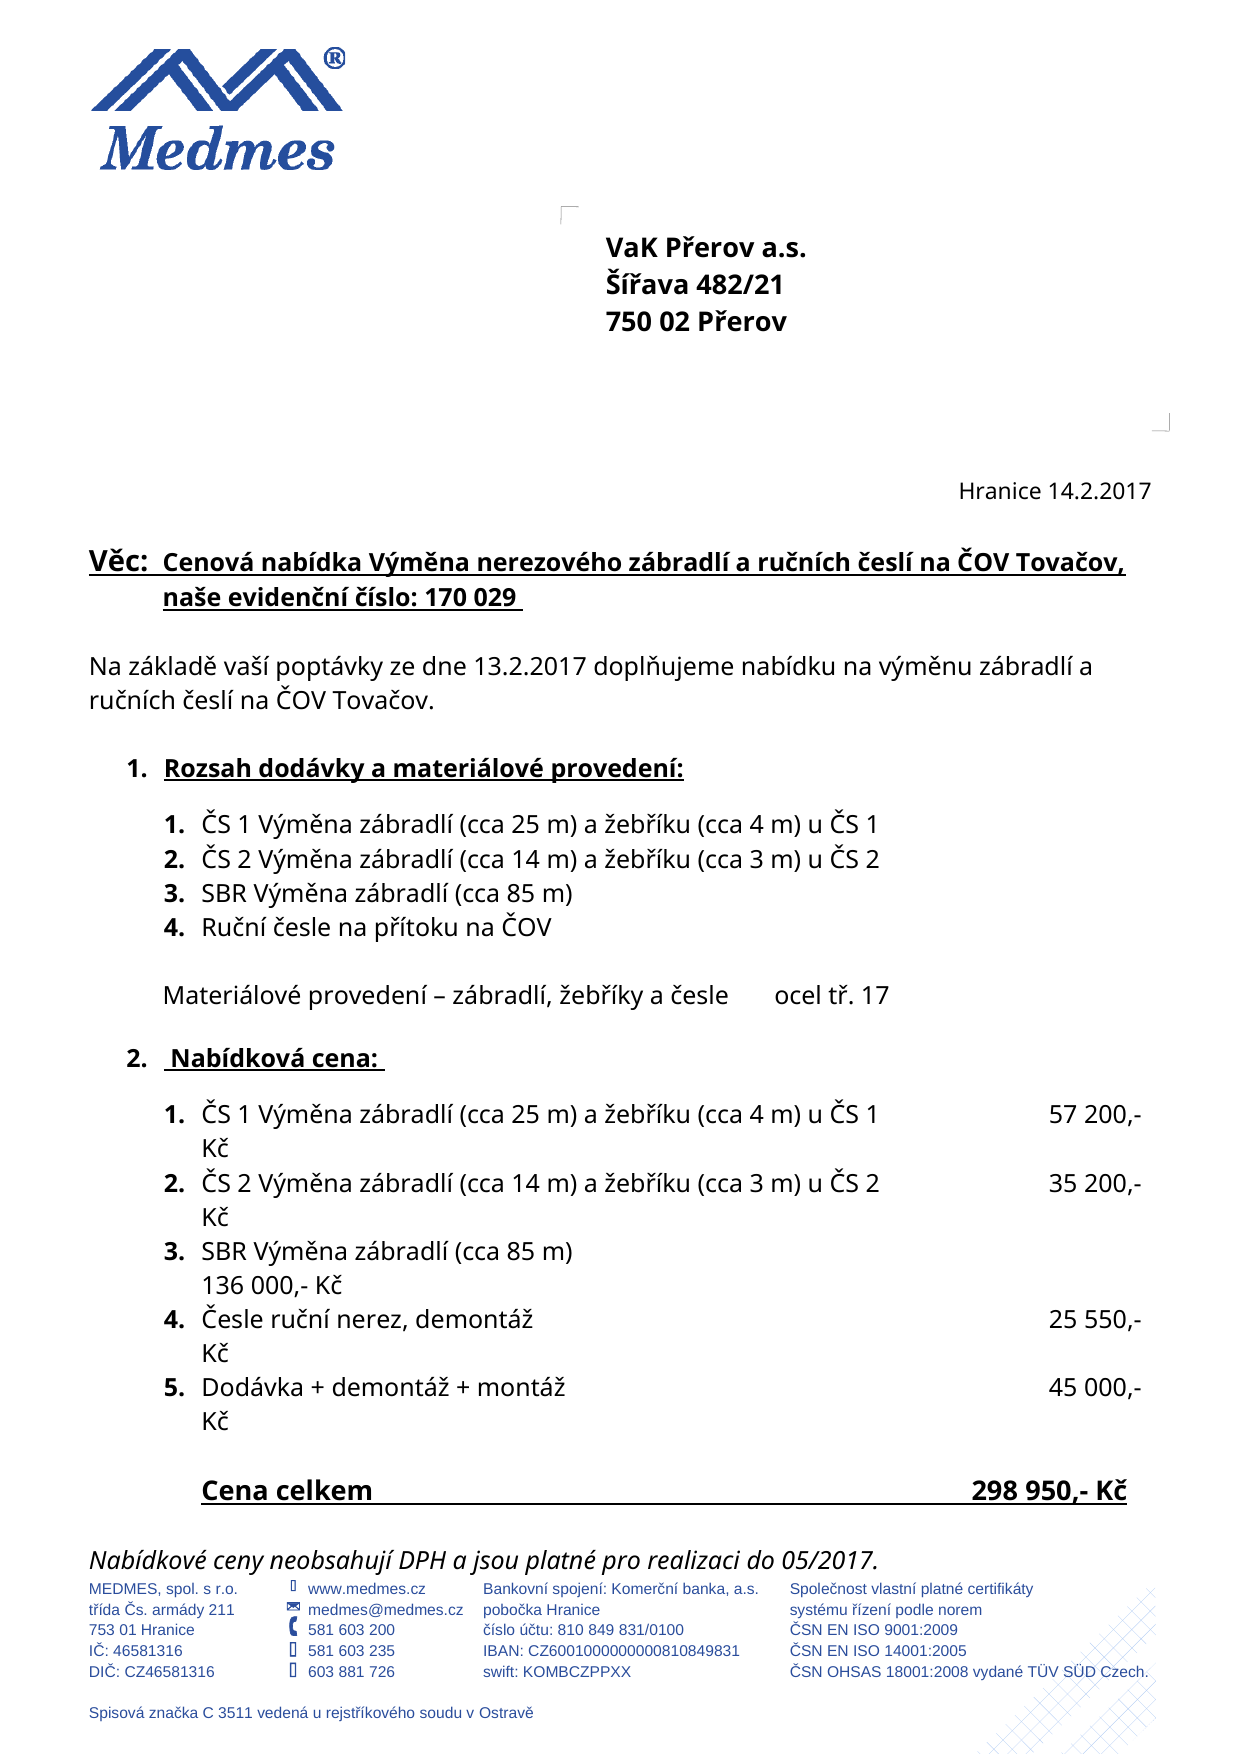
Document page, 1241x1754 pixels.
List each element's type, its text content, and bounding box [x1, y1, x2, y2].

list ČS 2 Výměna zábradlí (cca 14 m) a žebříku (cca 3 m) u ČS 2 35 200,- Kč [164, 1165, 1152, 1233]
list ČS 2 Výměna zábradlí (cca 14 m) a žebříku (cca 3 m) u ČS 2 [164, 841, 1152, 875]
list SBR Výměna zábradlí (cca 85 m) 136 000,- Kč [164, 1233, 1152, 1301]
text 750 02 Přerov [532, 302, 1152, 373]
text Věc: Cenová nabídka Výměna nerezového zábradlí a ručních česlí na ČOV Tovačov, [89, 540, 1152, 580]
list Česle ruční nerez, demontáž 25 550,- Kč [164, 1301, 1152, 1369]
text VaK Přerov a.s. [532, 228, 1152, 265]
text Šířava 482/21 [532, 265, 1152, 302]
picture [91, 47, 346, 170]
list Rozsah dodávky a materiálové provedení: [126, 750, 1152, 784]
text naše evidenční číslo: 170 029 [89, 580, 1152, 614]
list Dodávka + demontáž + montáž 45 000,- Kč [164, 1369, 1152, 1438]
list ČS 1 Výměna zábradlí (cca 25 m) a žebříku (cca 4 m) u ČS 1 57 200,- Kč [164, 1097, 1152, 1165]
text Materiálové provedení – zábradlí, žebříky a česle ocel tř. 17 [89, 977, 1152, 1012]
text Na základě vaší poptávky ze dne 13.2.2017 doplňujeme nabídku na výměnu zábradlí a ručních česlí na ČOV Tovačov. [89, 648, 1152, 716]
list Ruční česle na přítoku na ČOV [164, 909, 1152, 943]
list SBR Výměna zábradlí (cca 85 m) [164, 875, 1152, 909]
list Nabídková cena: [126, 1040, 1152, 1074]
text Hranice 14.2.2017 [89, 475, 1152, 506]
list ČS 1 Výměna zábradlí (cca 25 m) a žebříku (cca 4 m) u ČS 1 [164, 807, 1152, 841]
text Nabídkové ceny neobsahují DPH a jsou platné pro realizaci do 05/2017. [89, 1543, 1152, 1577]
text Cena celkem 298 950,- Kč [201, 1472, 1152, 1509]
